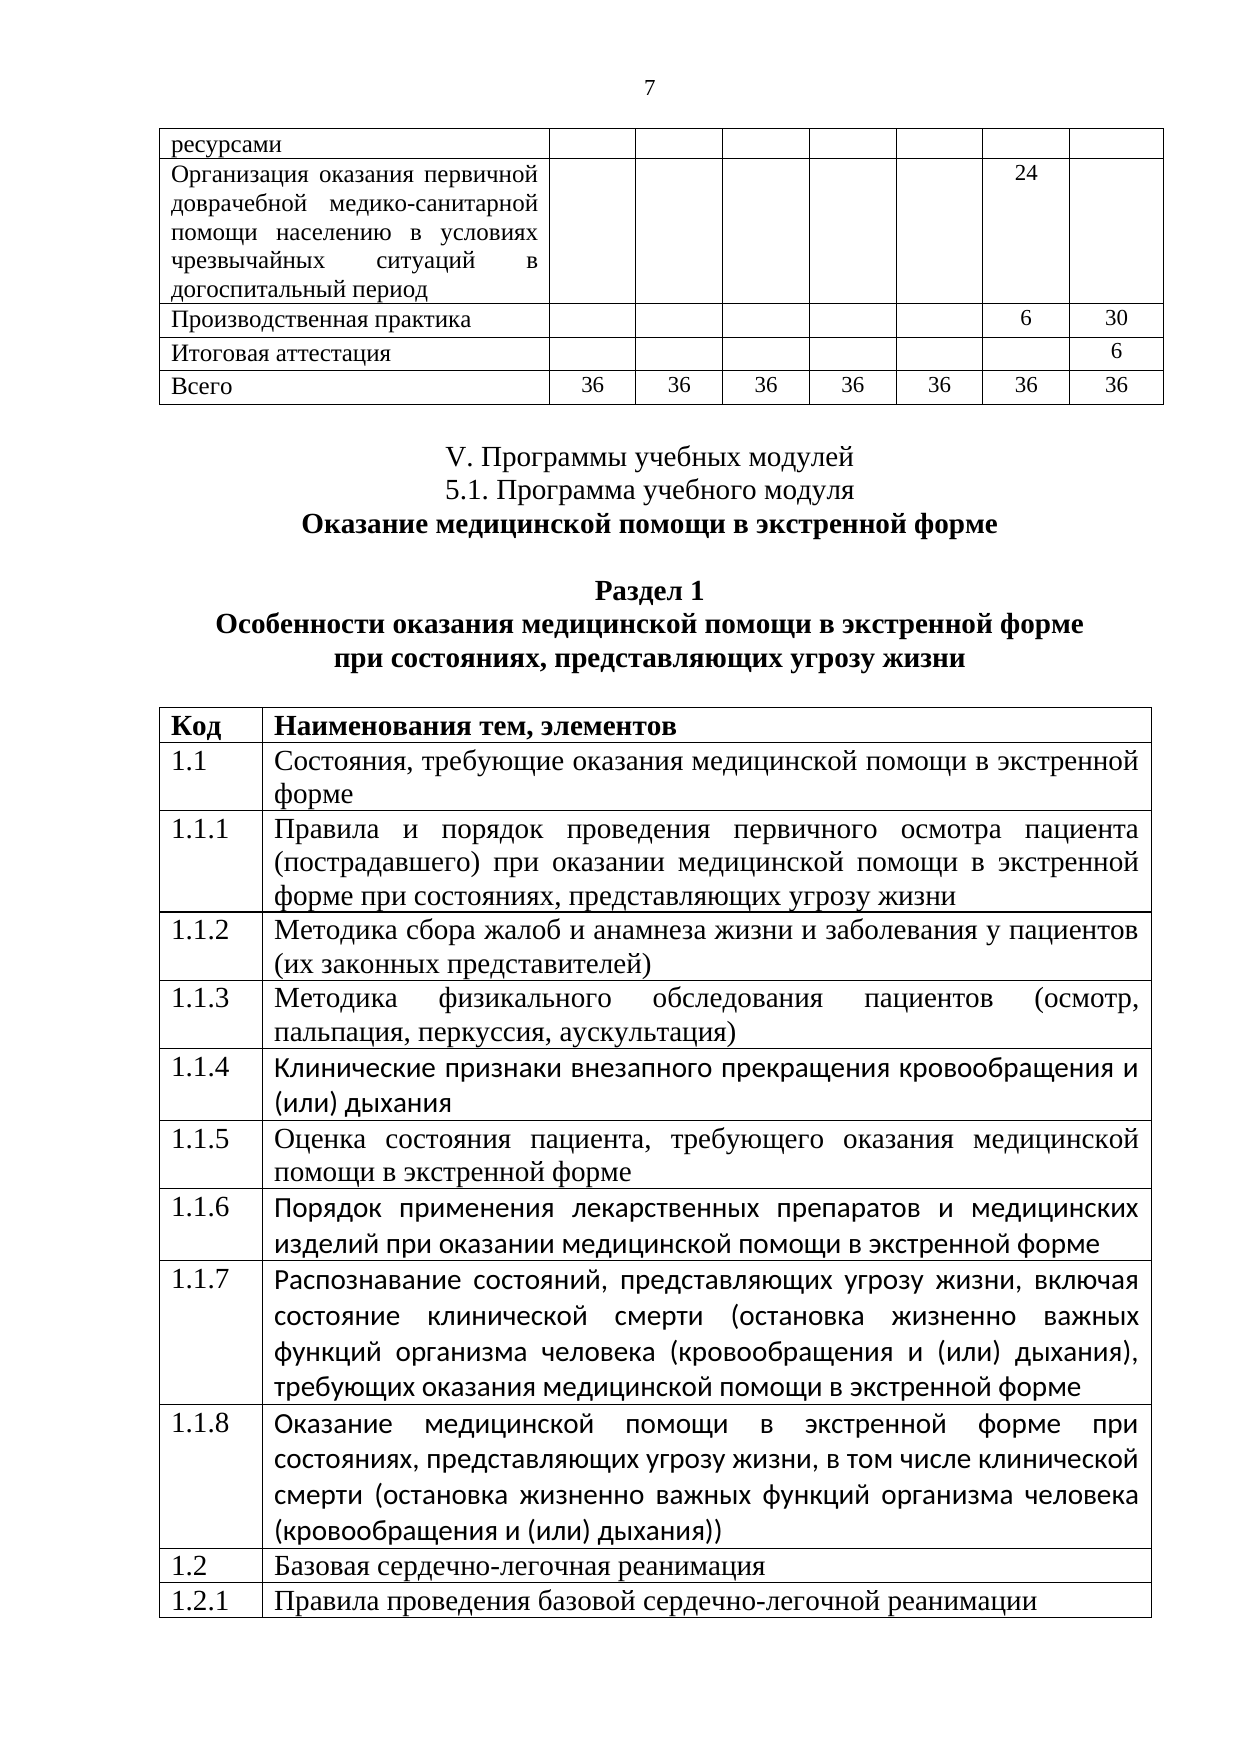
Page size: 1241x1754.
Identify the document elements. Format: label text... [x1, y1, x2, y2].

table_cell 36 [550, 371, 635, 404]
table_cell Порядок применения лекарственных препаратов и медицинских изделий при оказании медицинской помощи в экстренной форме [263, 1189, 1151, 1260]
table_cell Итоговая аттестация [160, 338, 549, 370]
table_cell 6 [983, 129, 1069, 158]
table_cell 30 [1070, 304, 1163, 337]
table_cell 36 [636, 371, 722, 404]
table_cell [723, 129, 809, 158]
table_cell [160, 129, 549, 158]
table_cell Состояния, требующие оказания медицинской помощи в экстренной форме [263, 743, 1151, 810]
table_cell [810, 338, 896, 370]
table_cell 1.1.2 [160, 913, 262, 979]
title V. Программы учебных модулей [148, 439, 1152, 472]
table_cell Методика физикального обследования пациентов (осмотр, пальпация, перкуссия, аускультация) [263, 981, 1151, 1048]
table_cell 1.1.1 [160, 811, 262, 911]
text Особенности оказания медицинской помощи в экстренной форме [148, 606, 1152, 640]
table_cell 36 [810, 371, 896, 404]
table_cell 1.1.5 [160, 1121, 262, 1188]
table_cell 1.1.7 [160, 1261, 262, 1404]
table_cell Правила проведения базовой сердечно-легочной реанимации [263, 1583, 1151, 1617]
text 5.1. Программа учебного модуля [148, 472, 1152, 506]
table_cell [550, 304, 635, 337]
text Оказание медицинской помощи в экстренной форме [148, 506, 1152, 539]
table_cell Клинические признаки внезапного прекращения кровообращения и (или) дыхания [263, 1049, 1151, 1120]
table_header Наименования тем, элементов [263, 708, 1151, 742]
table_cell Методика сбора жалоб и анамнеза жизни и заболевания у пациентов (их законных представителей) [263, 913, 1151, 979]
table_cell [810, 129, 896, 158]
table_cell [983, 338, 1069, 370]
table_cell Правила и порядок проведения первичного осмотра пациента (пострадавшего) при оказании медицинской помощи в экстренной форме при состояниях, представляющих угрозу жизни [263, 811, 1151, 911]
table_cell 6 [1070, 338, 1163, 370]
table_cell [897, 304, 982, 337]
table_header Код [160, 708, 262, 742]
table_cell Производственная практика [160, 304, 549, 337]
table_cell 36 [897, 371, 982, 404]
table_cell Базовая сердечно-легочная реанимация [263, 1549, 1151, 1582]
table_cell [810, 159, 896, 303]
table_cell Оценка состояния пациента, требующего оказания медицинской помощи в экстренной форме [263, 1121, 1151, 1188]
table_cell Распознавание состояний, представляющих угрозу жизни, включая состояние клинической смерти (остановка жизненно важных функций организма человека (кровообращения и (или) дыхания), требующих оказания медицинской помощи в экстренной форме [263, 1261, 1151, 1404]
table_cell 36 [723, 371, 809, 404]
table_cell [810, 304, 896, 337]
table_cell [897, 338, 982, 370]
table_cell [550, 129, 635, 158]
table_cell [636, 338, 722, 370]
table_cell [723, 338, 809, 370]
table_cell [1070, 129, 1163, 158]
table_cell 1.2.1 [160, 1583, 262, 1617]
table_cell [1070, 159, 1163, 303]
table_cell [636, 159, 722, 303]
table_cell 1.1.3 [160, 981, 262, 1048]
table_cell 1.1.6 [160, 1189, 262, 1260]
table_cell Оказание медицинской помощи в экстренной форме при состояниях, представляющих угрозу жизни, в том числе клинической смерти (остановка жизненно важных функций организма человека (кровообращения и (или) дыхания)) [263, 1405, 1151, 1547]
table_cell [723, 159, 809, 303]
table_cell 1.1.8 [160, 1405, 262, 1547]
table_cell [723, 304, 809, 337]
table_cell Организация оказания первичной доврачебной медико-санитарной помощи населению в условиях чрезвычайных ситуаций в догоспитальный период [160, 159, 549, 303]
table_cell 1.1.4 [160, 1049, 262, 1120]
text Раздел 1 [148, 573, 1152, 606]
text при состояниях, представляющих угрозу жизни [148, 640, 1152, 673]
table_cell [550, 159, 635, 303]
table_cell [897, 159, 982, 303]
table_cell 36 [1070, 371, 1163, 404]
table_cell 1.1 [160, 743, 262, 810]
table_cell [636, 129, 722, 158]
table_cell 24 [983, 159, 1069, 303]
table_cell Всего [160, 371, 549, 404]
table_cell 1.2 [160, 1549, 262, 1582]
table_cell [550, 338, 635, 370]
table_cell 6 [983, 304, 1069, 337]
table_cell [636, 304, 722, 337]
table_cell 18 [897, 129, 982, 158]
table_cell 36 [983, 371, 1069, 404]
